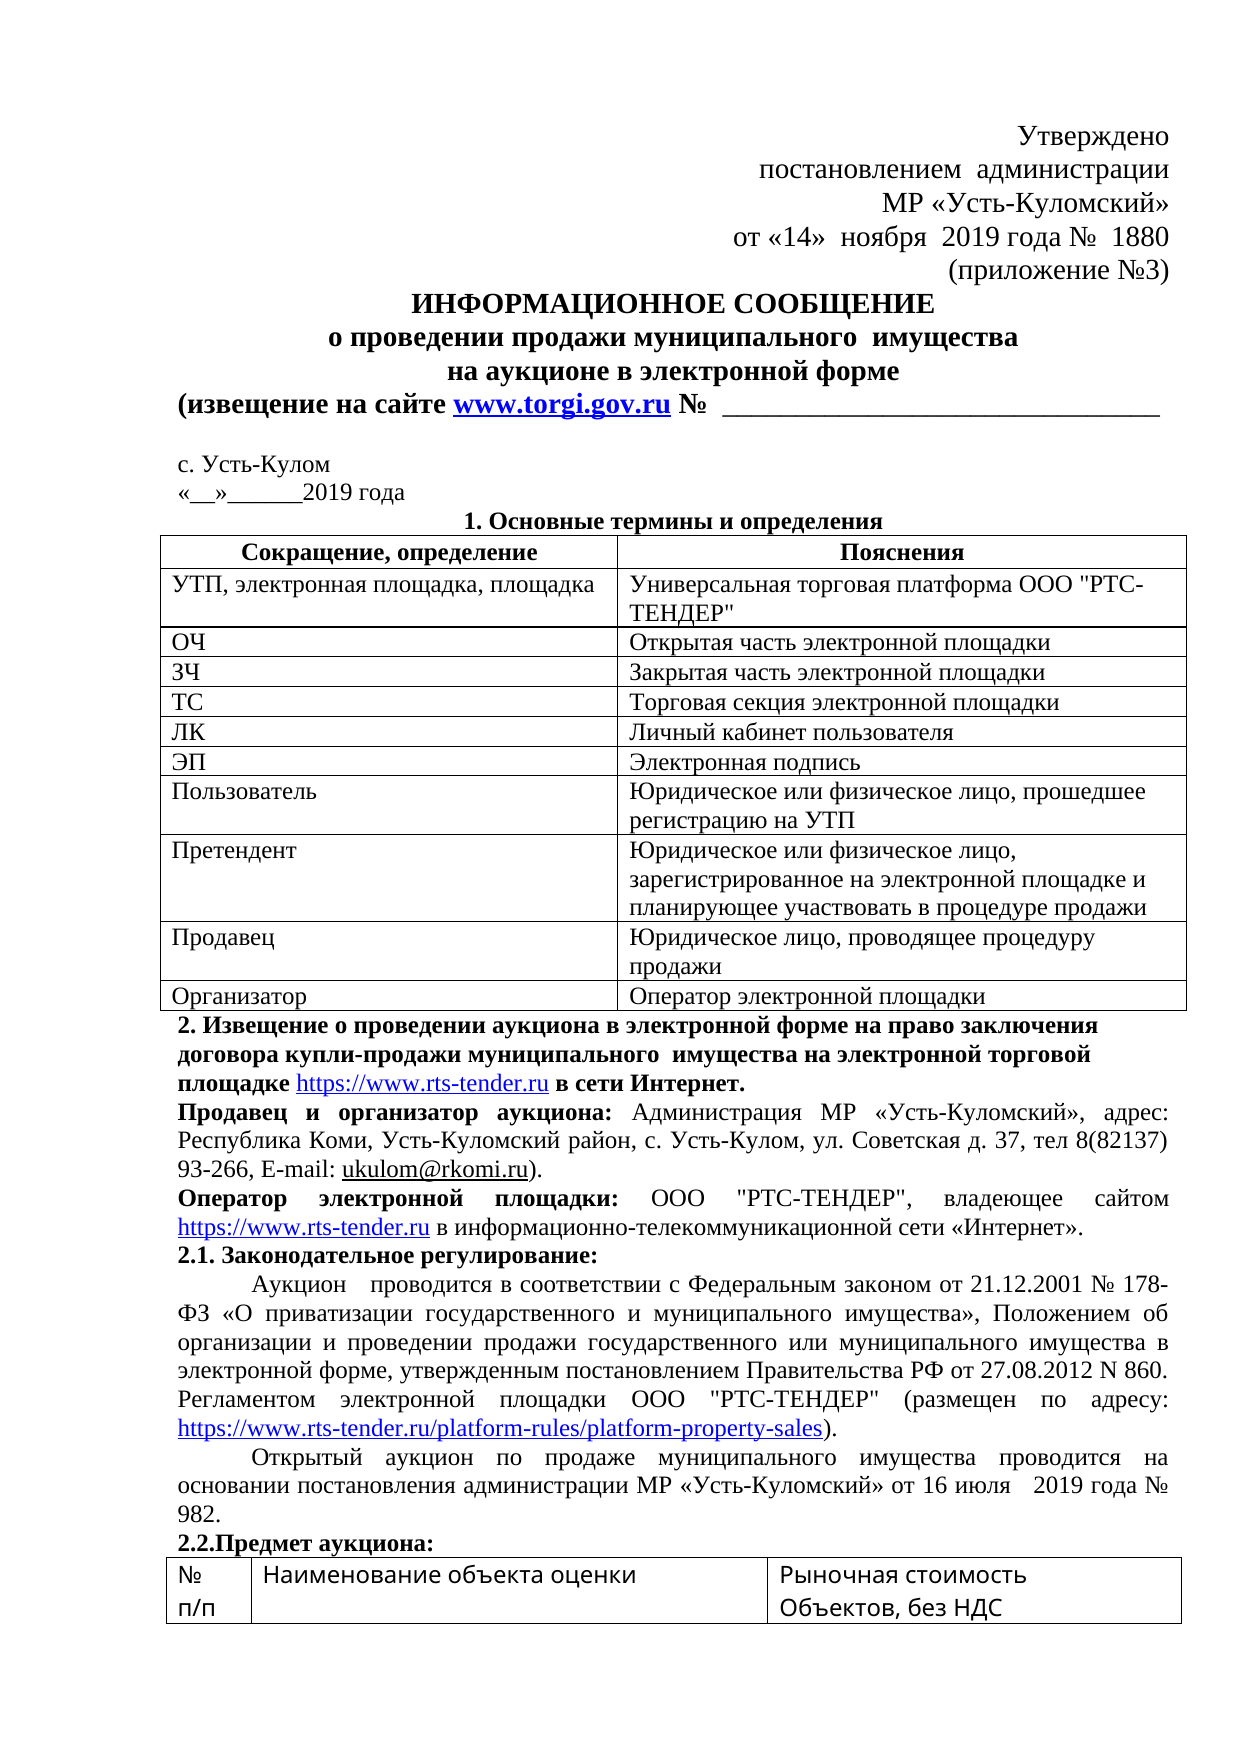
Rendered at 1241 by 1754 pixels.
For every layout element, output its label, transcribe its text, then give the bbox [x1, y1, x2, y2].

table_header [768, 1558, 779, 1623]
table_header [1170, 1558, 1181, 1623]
table_cell ЛК [161, 717, 617, 746]
text (извещение на сайте www.torgi.gov.ru № ______________________________ [177, 386, 1169, 420]
text Оператор электронной площадки: ООО "РТС-ТЕНДЕР", владеющее сайтом https://www.rts-tender.ru в информационно-телекоммуникационной сети «Интернет». [177, 1183, 1169, 1241]
table_cell Универсальная торговая платформа ООО "РТС-ТЕНДЕР" [618, 569, 1186, 626]
text Продавец и организатор аукциона: Администрация МР «Усть-Куломский», адрес: Республика Коми, Усть-Куломский район, с. Усть-Кулом, ул. Советская д. 37, тел 8(82137) 93-266, E-mail: ukulom@rkomi.ru). [177, 1097, 1169, 1183]
table_cell Юридическое или физическое лицо, зарегистрированное на электронной площадке и планирующее участвовать в процедуре продажи [618, 835, 1186, 921]
text постановлением администрации [177, 152, 1169, 185]
table_cell ЭП [161, 747, 617, 775]
table_cell Оператор электронной площадки [618, 981, 1186, 1009]
text (приложение №3) [177, 252, 1169, 286]
table_cell ЗЧ [161, 657, 617, 686]
text 2. Извещение о проведении аукциона в электронной форме на право заключения договора купли-продажи муниципального имущества на электронной торговой площадке https://www.rts-tender.ru в сети Интернет. [177, 1011, 1169, 1097]
text на аукционе в электронной форме [177, 353, 1169, 386]
table_header Сокращение, определение [161, 536, 617, 568]
table_cell УТП, электронная площадка, площадка [161, 569, 617, 626]
text ИНФОРМАЦИОННОЕ СООБЩЕНИЕ [177, 286, 1169, 319]
table_cell Торговая секция электронной площадки [618, 687, 1186, 716]
table_cell Электронная подпись [618, 747, 1186, 775]
table_header Пояснения [618, 536, 1186, 568]
table_cell Личный кабинет пользователя [618, 717, 1186, 746]
text 1. Основные термины и определения [177, 506, 1169, 535]
text Утверждено [177, 118, 1169, 152]
table_cell Закрытая часть электронной площадки [618, 657, 1186, 686]
table_cell Пользователь [161, 776, 617, 834]
table_cell Претендент [161, 835, 617, 921]
table_cell Организатор [161, 981, 617, 1009]
table_cell Юридическое лицо, проводящее процедуру продажи [618, 922, 1186, 980]
text МР «Усть-Куломский» [177, 185, 1169, 219]
text о проведении продажи муниципального имущества [177, 319, 1169, 353]
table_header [252, 1558, 767, 1623]
text 2.1. Законодательное регулирование: [177, 1241, 1169, 1269]
table_cell ТС [161, 687, 617, 716]
text 2.2.Предмет аукциона: [177, 1528, 1169, 1557]
text Аукцион проводится в соответствии с Федеральным законом от 21.12.2001 № 178-ФЗ «О приватизации государственного и муниципального имущества», Положением об организации и проведении продажи государственного или муниципального имущества в электронной форме, утвержденным постановлением Правительства РФ от 27.08.2012 N 860. Регламентом электронной площадки ООО "РТС-ТЕНДЕР" (размещен по адресу: https://www.rts-tender.ru/platform-rules/platform-property-sales). [177, 1269, 1169, 1442]
table_cell ОЧ [161, 628, 617, 656]
text с. Усть-Кулом «__»______2019 года [177, 449, 1169, 506]
text Открытый аукцион по продаже муниципального имущества проводится на основании постановления администрации МР «Усть-Куломский» от 16 июля 2019 года № 982. [177, 1442, 1169, 1528]
table_cell Юридическое или физическое лицо, прошедшее регистрацию на УТП [618, 776, 1186, 834]
table_cell Открытая часть электронной площадки [618, 628, 1186, 656]
text от «14» ноября 2019 года № 1880 [177, 219, 1169, 252]
table_cell Продавец [161, 922, 617, 980]
